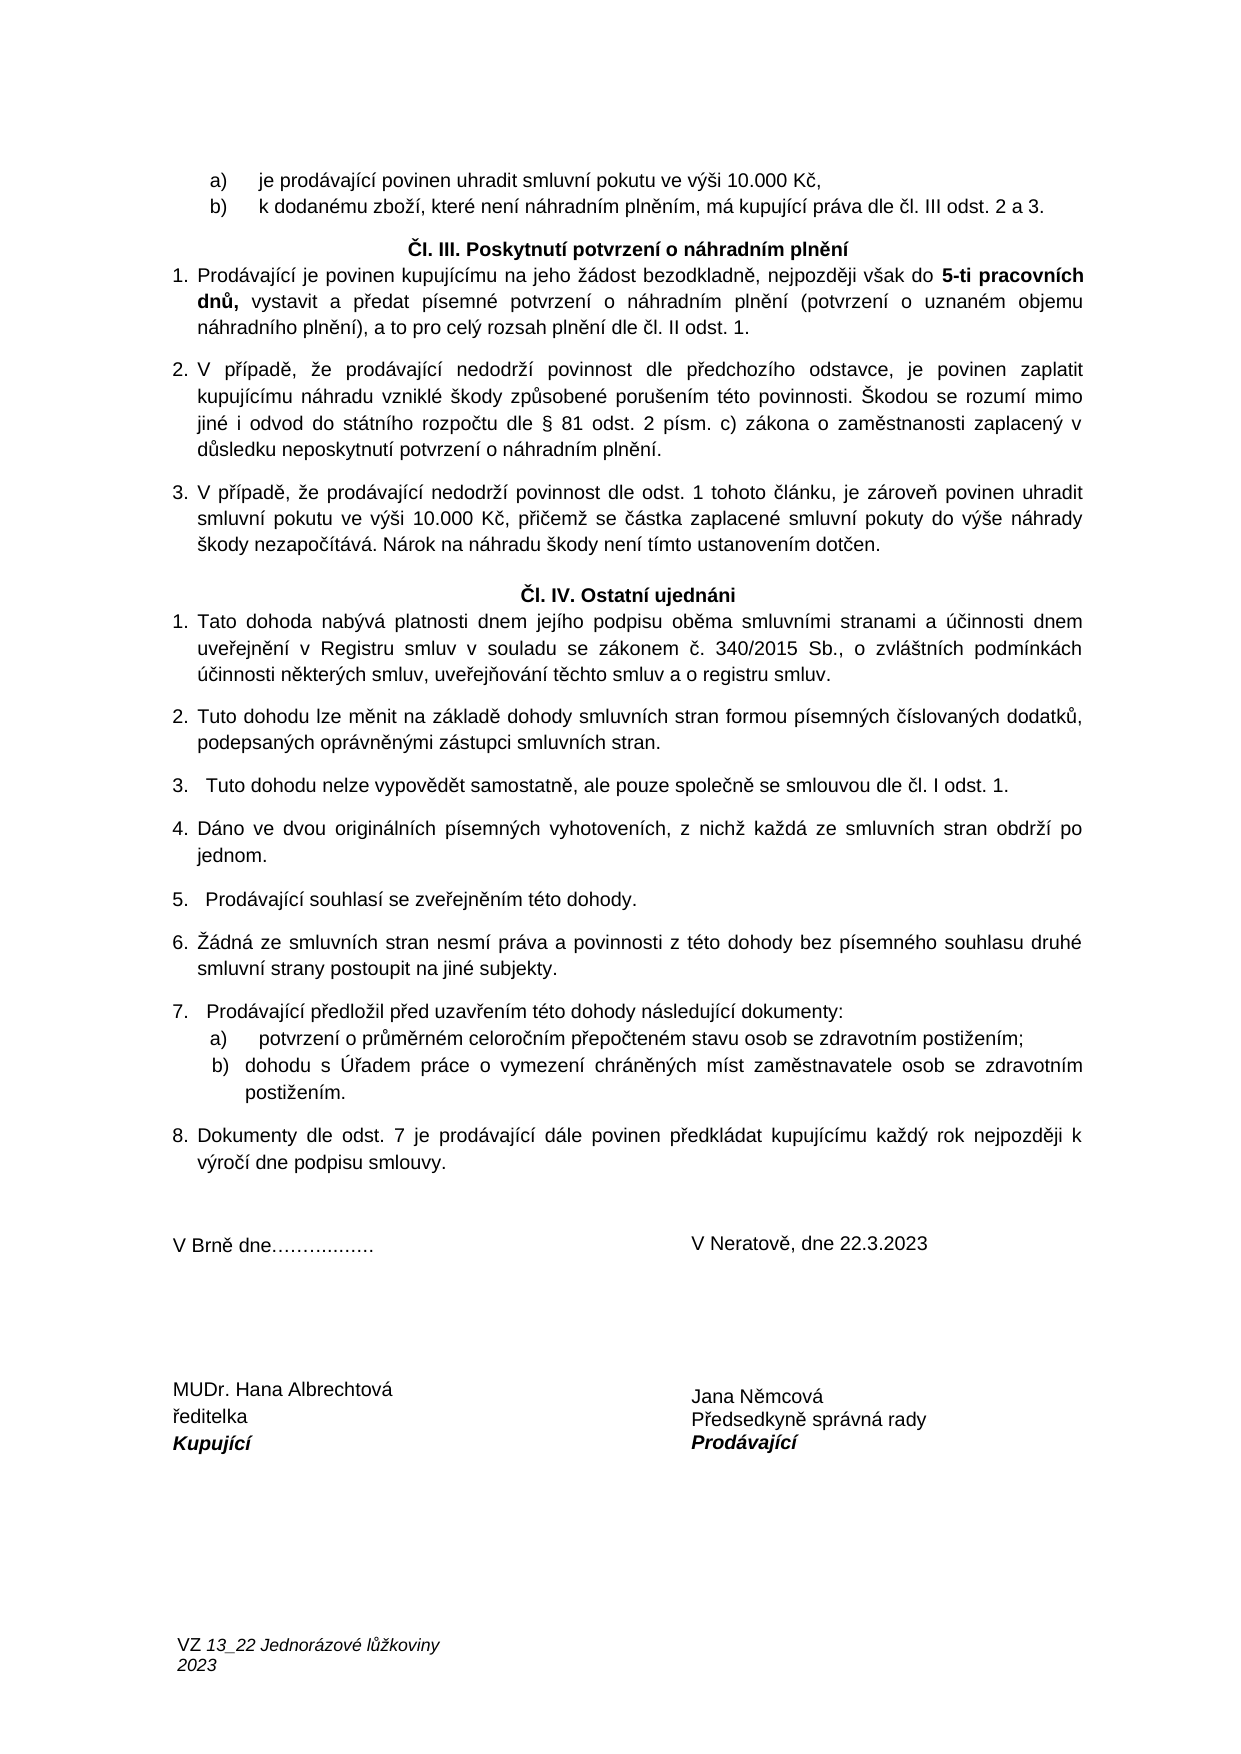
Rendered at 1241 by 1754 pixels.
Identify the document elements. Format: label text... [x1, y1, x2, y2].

list Prodávající souhlasí se zveřejněním této dohody. [172, 888, 1084, 911]
list je prodávající povinen uhradit smluvní pokutu ve výši 10.000 Kč, [172, 169, 1084, 191]
list k dodanému zboží, které není náhradním plněním, má kupující práva dle čl. III odst. 2 a 3. [172, 195, 1084, 217]
list Tuto dohodu nelze vypovědět samostatně, ale pouze společně se smlouvou dle čl. I odst. 1. [172, 774, 1084, 797]
list Prodávající je povinen kupujícímu na jeho žádost bezodkladně, nejpozději však do 5-ti pracovních dnů, vystavit a předat písemné potvrzení o náhradním plnění (potvrzení o uznaném objemu náhradního plnění), a to pro celý rozsah plnění dle čl. II odst. 1. [172, 263, 1084, 338]
list Dokumenty dle odst. 7 je prodávající dále povinen předkládat kupujícímu každý rok nejpozději k výročí dne podpisu smlouvy. [172, 1124, 1084, 1174]
text Jana Němcová [401, 1385, 1084, 1408]
list potvrzení o průměrném celoročním přepočteném stavu osob se zdravotním postižením; [172, 1027, 1084, 1049]
list Dáno ve dvou originálních písemných vyhotoveních, z nichž každá ze smluvních stran obdrží po jednom. [172, 817, 1084, 867]
list dohodu s Úřadem práce o vymezení chráněných míst zaměstnavatele osob se zdravotním postižením. [212, 1053, 1084, 1103]
text Prodávající [401, 1431, 1084, 1453]
list Prodávající předložil před uzavřením této dohody následující dokumenty: [172, 999, 1084, 1022]
text Čl. IV. Ostatní ujednáni [172, 584, 1084, 607]
list V případě, že prodávající nedodrží povinnost dle předchozího odstavce, je povinen zaplatit kupujícímu náhradu vzniklé škody způsobené porušením této povinnosti. Škodou se rozumí mimo jiné i odvod do státního rozpočtu dle § 81 odst. 2 písm. c) zákona o zaměstnanosti zaplacený v důsledku neposkytnutí potvrzení o náhradním plnění. [172, 358, 1084, 461]
list V případě, že prodávající nedodrží povinnost dle odst. 1 tohoto článku, je zároveň povinen uhradit smluvní pokutu ve výši 10.000 Kč, přičemž se částka zaplacené smluvní pokuty do výše náhrady škody nezapočítává. Nárok na náhradu škody není tímto ustanovením dotčen. [172, 481, 1084, 556]
text V Neratově, dne 22.3.2023 [401, 1232, 1084, 1255]
list Tato dohoda nabývá platnosti dnem jejího podpisu oběma smluvními stranami a účinnosti dnem uveřejnění v Registru smluv v souladu se zákonem č. 340/2015 Sb., o zvláštních podmínkách účinnosti některých smluv, uveřejňování těchto smluv a o registru smluv. [172, 610, 1084, 685]
list Žádná ze smluvních stran nesmí práva a povinnosti z této dohody bez písemného souhlasu druhé smluvní strany postoupit na jiné subjekty. [172, 931, 1084, 979]
text ČI. III. Poskytnutí potvrzení o náhradním plnění [172, 237, 1084, 260]
list Tuto dohodu lze měnit na základě dohody smluvních stran formou písemných číslovaných dodatků, podepsaných oprávněnými zástupci smluvních stran. [172, 705, 1084, 754]
text Předsedkyně správná rady [401, 1408, 1084, 1431]
